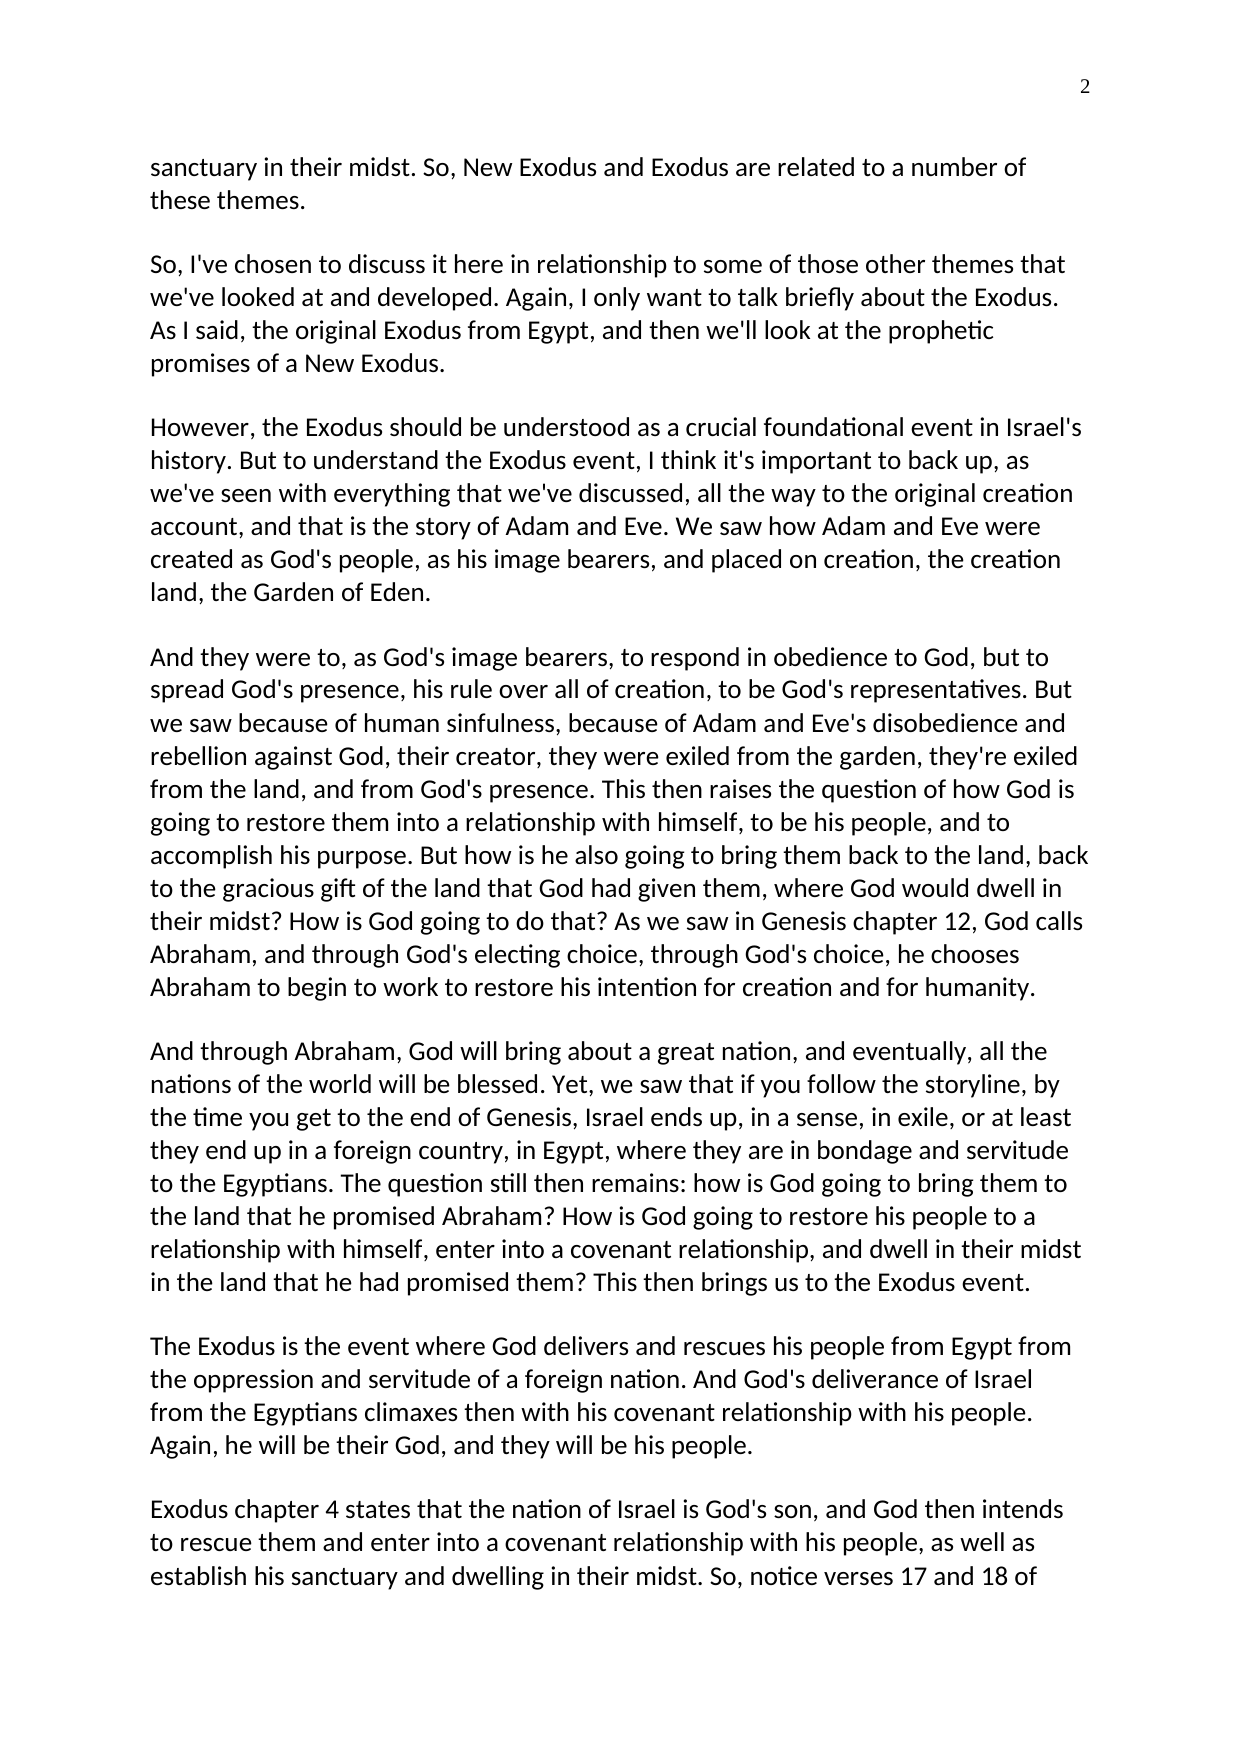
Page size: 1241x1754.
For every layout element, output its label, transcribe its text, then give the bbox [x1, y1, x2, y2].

text The Exodus is the event where God delivers and rescues his people from Egypt from the oppression and servitude of a foreign nation. And God's deliverance of Israel from the Egyptians climaxes then with his covenant relationship with his people. Again, he will be their God, and they will be his people. [150, 1329, 1090, 1461]
text So, I've chosen to discuss it here in relationship to some of those other themes that we've looked at and developed. Again, I only want to talk briefly about the Exodus. As I said, the original Exodus from Egypt, and then we'll look at the prophetic promises of a New Exodus. [150, 247, 1090, 379]
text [150, 1493, 1090, 1592]
text However, the Exodus should be understood as a crucial foundational event in Israel's history. But to understand the Exodus event, I think it's important to back up, as we've seen with everything that we've discussed, all the way to the original creation account, and that is the story of Adam and Eve. We saw how Adam and Eve were created as God's people, as his image bearers, and placed on creation, the creation land, the Garden of Eden. [150, 410, 1090, 608]
text And they were to, as God's image bearers, to respond in obedience to God, but to spread God's presence, his rule over all of creation, to be God's representatives. But we saw because of human sinfulness, because of Adam and Eve's disobedience and rebellion against God, their creator, they were exiled from the garden, they're exiled from the land, and from God's presence. This then raises the question of how God is going to restore them into a relationship with himself, to be his people, and to accomplish his purpose. But how is he also going to bring them back to the land, back to the gracious gift of the land that God had given them, where God would dwell in their midst? How is God going to do that? As we saw in Genesis chapter 12, God calls Abraham, and through God's electing choice, through God's choice, he chooses Abraham to begin to work to restore his intention for creation and for humanity. [150, 640, 1090, 1003]
text And through Abraham, God will bring about a great nation, and eventually, all the nations of the world will be blessed. Yet, we saw that if you follow the storyline, by the time you get to the end of Genesis, Israel ends up, in a sense, in exile, or at least they end up in a foreign country, in Egypt, where they are in bondage and servitude to the Egyptians. The question still then remains: how is God going to bring them to the land that he promised Abraham? How is God going to restore his people to a relationship with himself, enter into a covenant relationship, and dwell in their midst in the land that he had promised them? This then brings us to the Exodus event. [150, 1034, 1090, 1298]
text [150, 150, 1090, 216]
